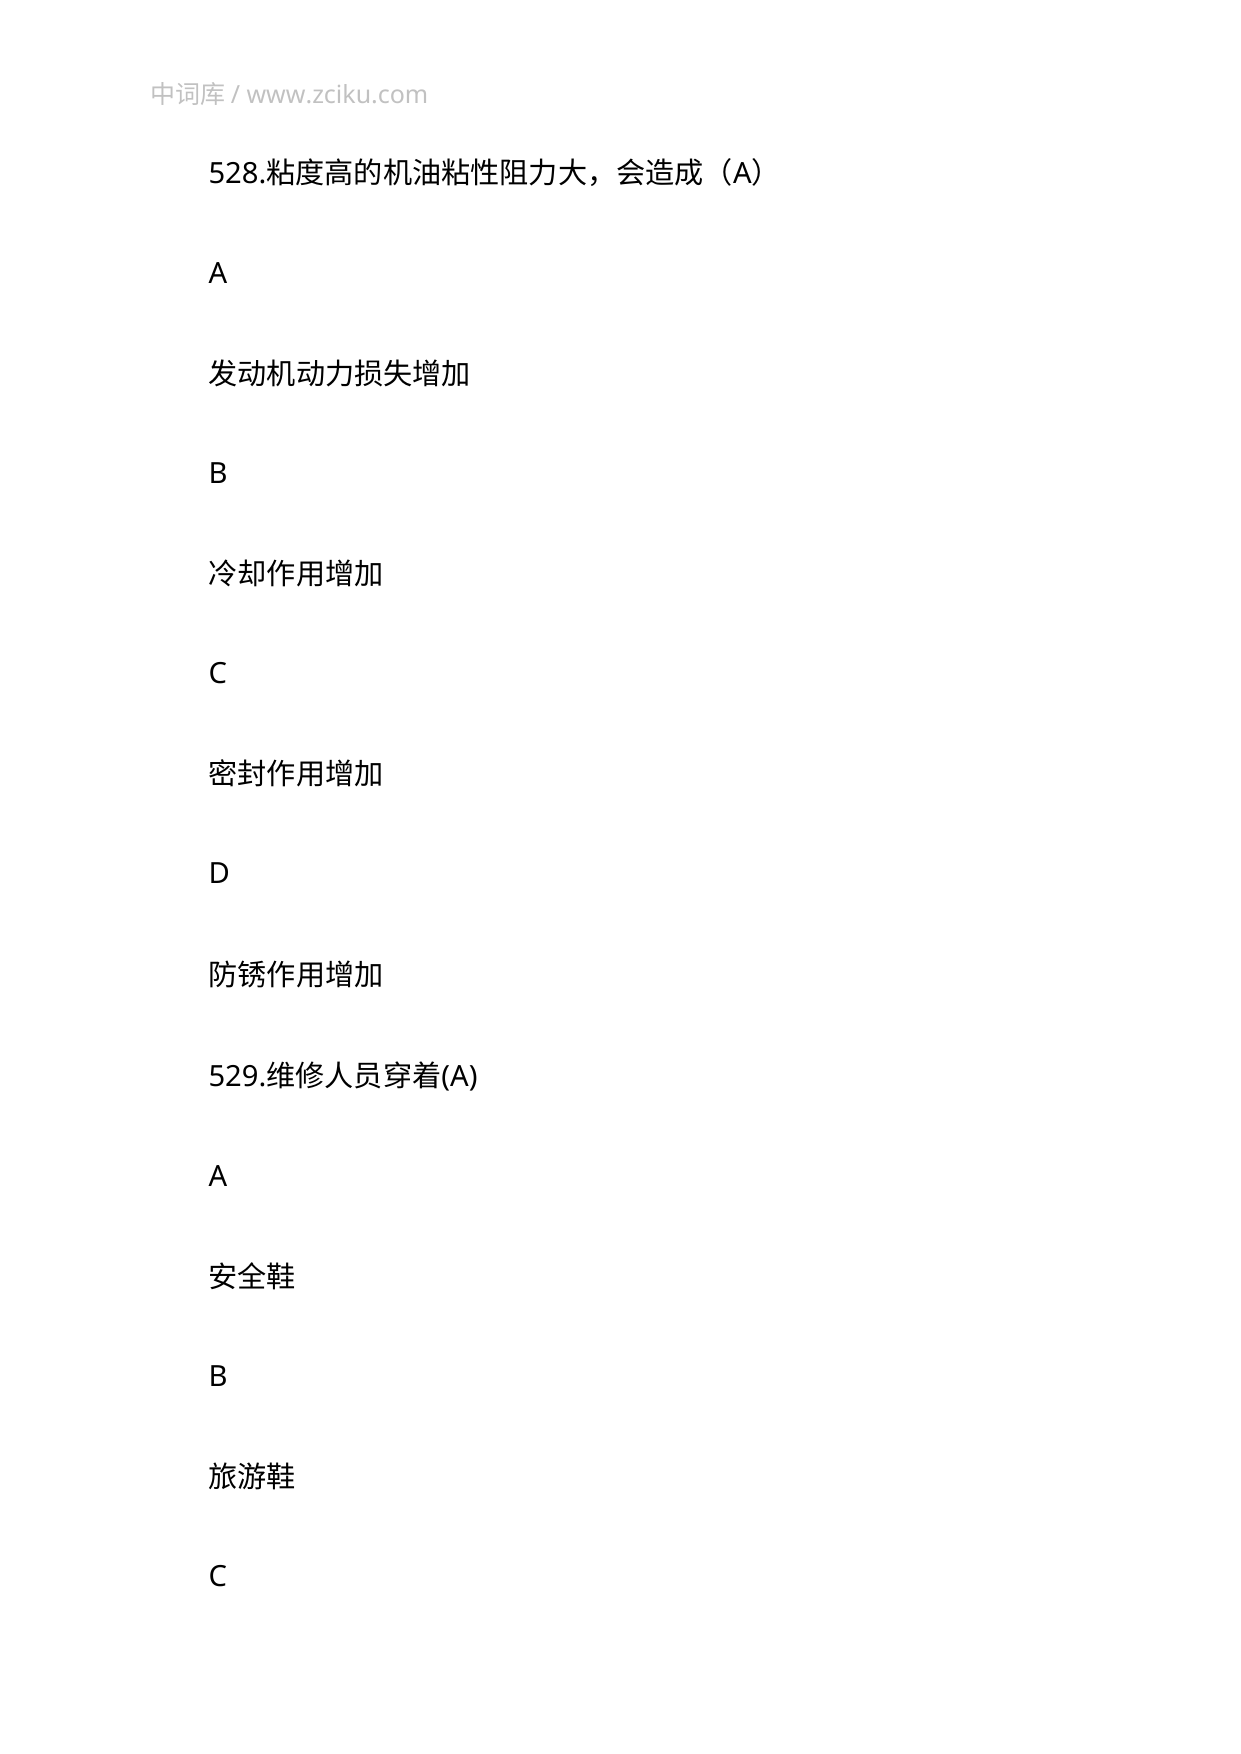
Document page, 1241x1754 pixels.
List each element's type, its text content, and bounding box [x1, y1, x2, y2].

text D [150, 853, 1090, 892]
text 安全鞋 [150, 1253, 1090, 1296]
text 529.维修人员穿着(A) [150, 1053, 1090, 1095]
text 旅游鞋 [150, 1453, 1090, 1496]
text C [150, 652, 1090, 692]
text B [150, 1355, 1090, 1395]
text 密封作用增加 [150, 751, 1090, 793]
text B [150, 452, 1090, 492]
text 发动机动力损失增加 [150, 350, 1090, 393]
text C [150, 1555, 1090, 1595]
text 防锈作用增加 [150, 951, 1090, 993]
text A [150, 1155, 1090, 1194]
text A [150, 252, 1090, 292]
text 冷却作用增加 [150, 551, 1090, 593]
text 528.粘度高的机油粘性阻力大，会造成（A） [150, 150, 1090, 192]
